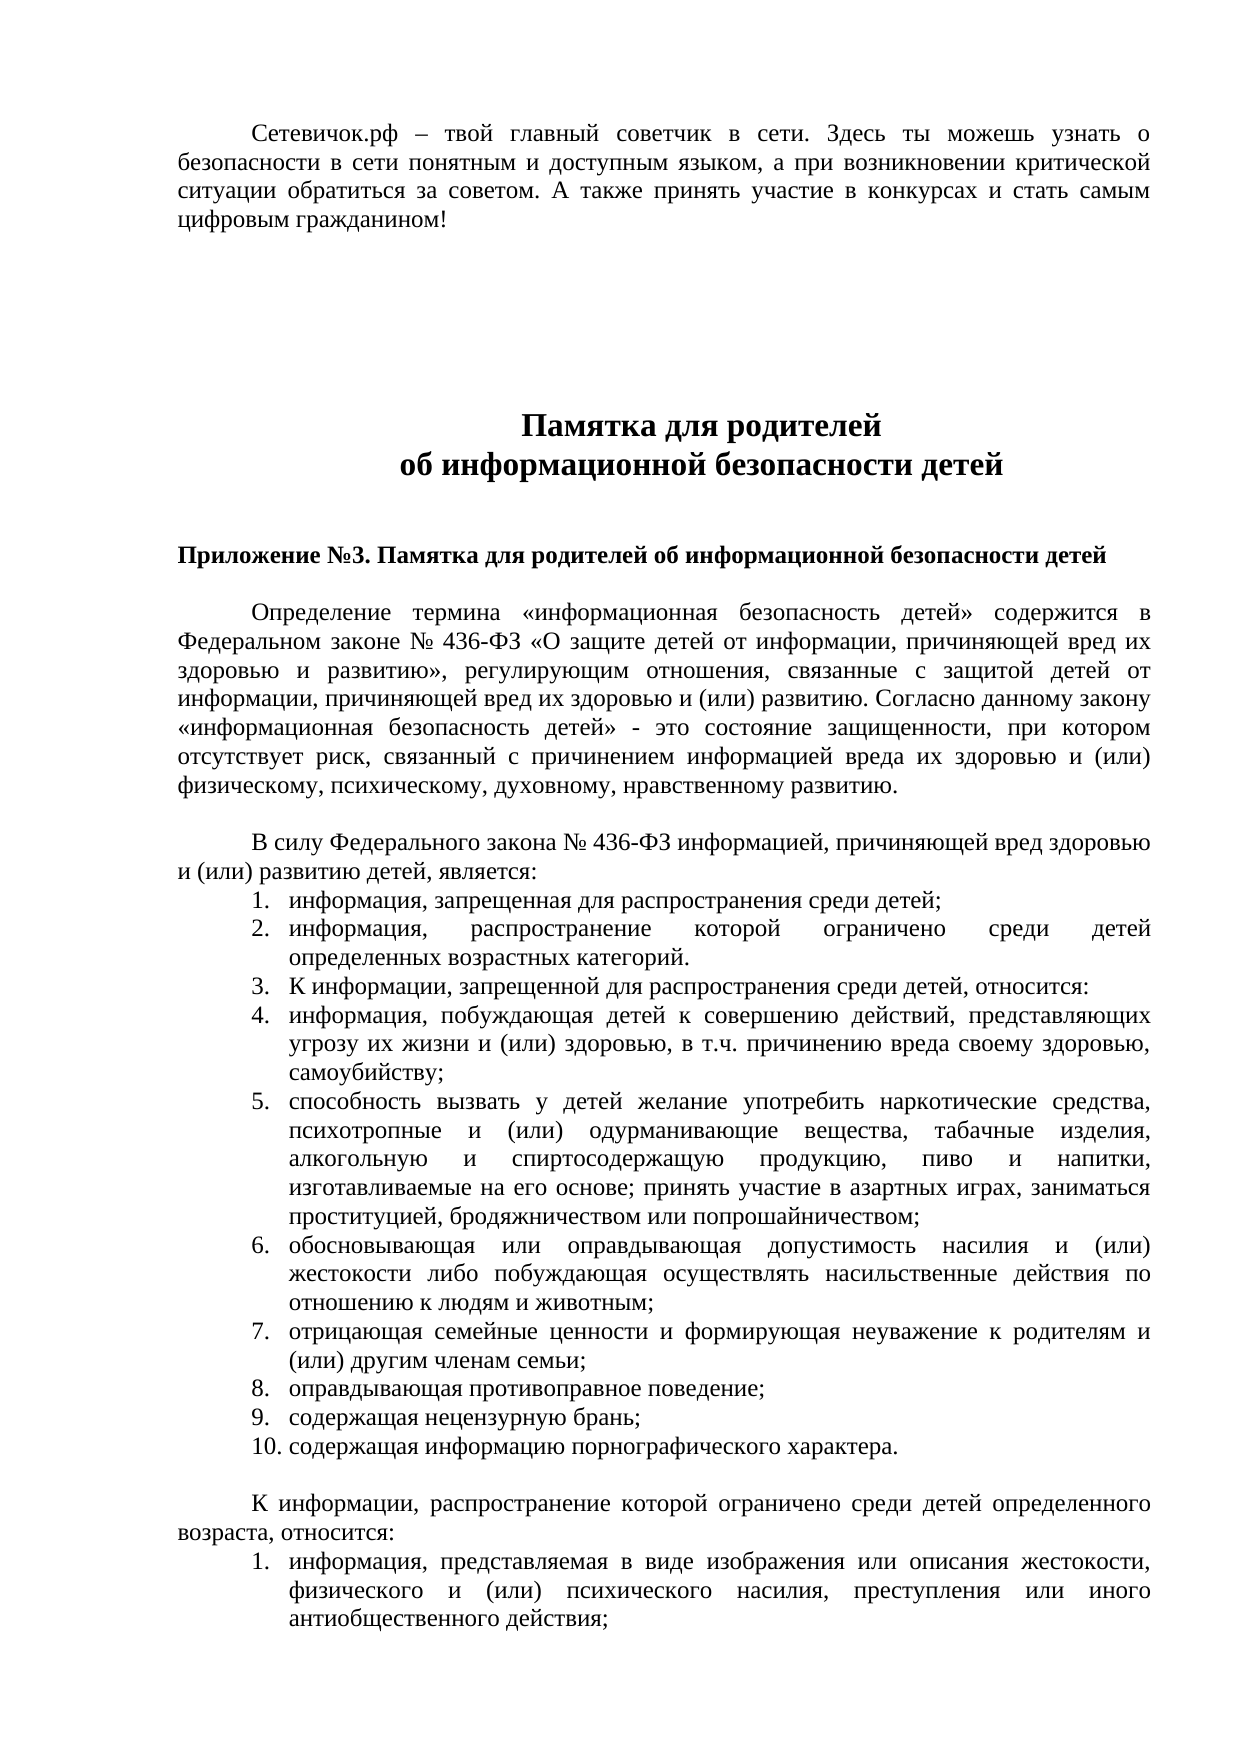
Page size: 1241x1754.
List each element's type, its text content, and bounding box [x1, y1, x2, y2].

text Памятка для родителей [177, 406, 1152, 444]
list содержащая информацию порнографического характера. [251, 1431, 1152, 1460]
list К информации, запрещенной для распространения среди детей, относится: [251, 971, 1152, 1000]
list информация, представляемая в виде изображения или описания жестокости, физического и (или) психического насилия, преступления или иного антиобщественного действия; [251, 1546, 1152, 1632]
text Определение термина «информационная безопасность детей» содержится в Федеральном законе № 436-ФЗ «О защите детей от информации, причиняющей вред их здоровью и развитию», регулирующим отношения, связанные с защитой детей от информации, причиняющей вред их здоровью и (или) развитию. Согласно данному закону «информационная безопасность детей» - это состояние защищенности, при котором отсутствует риск, связанный с причинением информацией вреда их здоровью и (или) физическому, психическому, духовному, нравственному развитию. [177, 597, 1152, 798]
text Приложение №3. Памятка для родителей об информационной безопасности детей [177, 540, 1152, 568]
list информация, побуждающая детей к совершению действий, представляющих угрозу их жизни и (или) здоровью, в т.ч. причинению вреда своему здоровью, самоубийству; [251, 1000, 1152, 1086]
list способность вызвать у детей желание употребить наркотические средства, психотропные и (или) одурманивающие вещества, табачные изделия, алкогольную и спиртосодержащую продукцию, пиво и напитки, изготавливаемые на его основе; принять участие в азартных играх, заниматься проституцией, бродяжничеством или попрошайничеством; [251, 1086, 1152, 1230]
list отрицающая семейные ценности и формирующая неуважение к родителям и (или) другим членам семьи; [251, 1316, 1152, 1373]
list обосновывающая или оправдывающая допустимость насилия и (или) жестокости либо побуждающая осуществлять насильственные действия по отношению к людям и животным; [251, 1230, 1152, 1316]
text В силу Федерального закона № 436-ФЗ информацией, причиняющей вред здоровью и (или) развитию детей, является: [177, 827, 1152, 885]
text об информационной безопасности детей [177, 444, 1152, 482]
list содержащая нецензурную брань; [251, 1402, 1152, 1431]
list информация, запрещенная для распространения среди детей; [251, 885, 1152, 913]
list оправдывающая противоправное поведение; [251, 1373, 1152, 1402]
text К информации, распространение которой ограничено среди детей определенного возраста, относится: [177, 1488, 1152, 1546]
list информация, распространение которой ограничено среди детей определенных возрастных категорий. [251, 913, 1152, 971]
text Сетевичок.рф – твой главный советчик в сети. Здесь ты можешь узнать о безопасности в сети понятным и доступным языком, а при возникновении критической ситуации обратиться за советом. А также принять участие в конкурсах и стать самым цифровым гражданином! [177, 118, 1152, 233]
